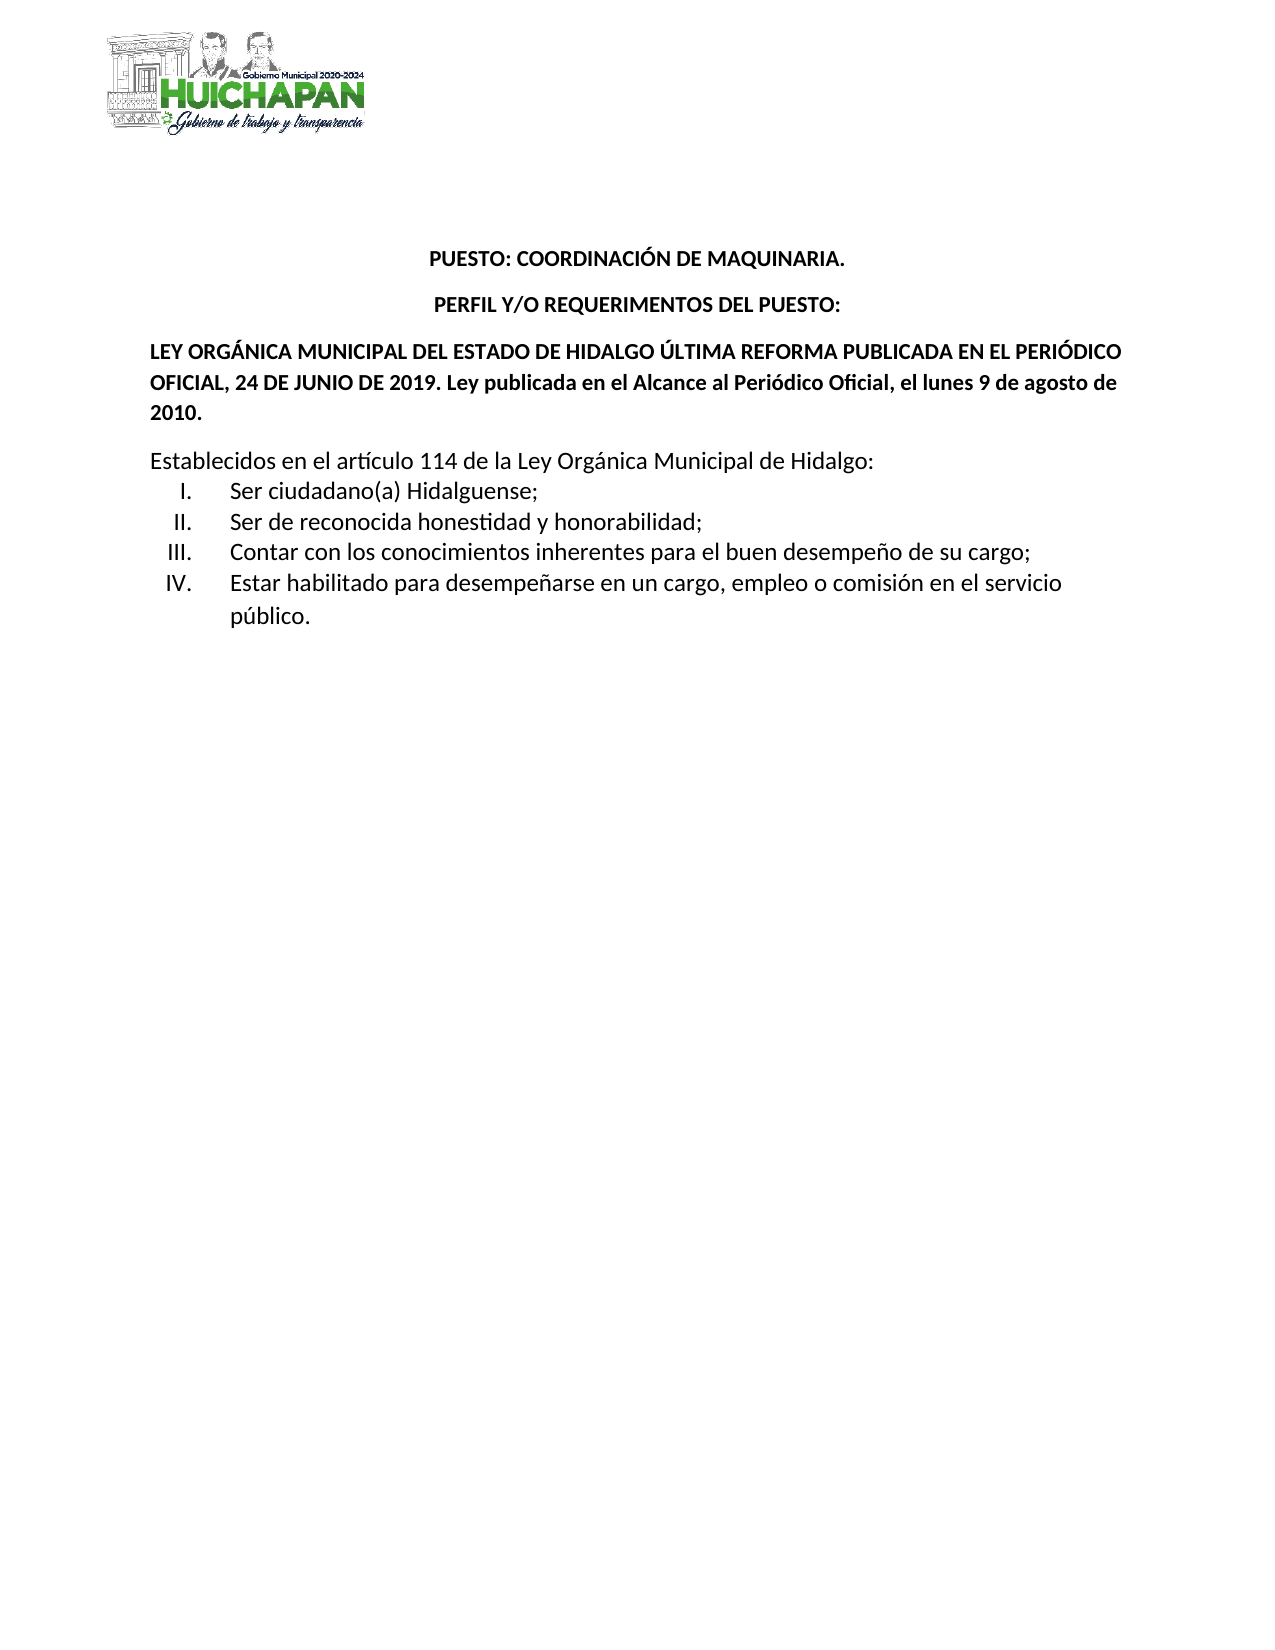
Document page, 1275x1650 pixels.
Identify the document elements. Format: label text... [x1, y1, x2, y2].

list Ser ciudadano(a) Hidalguense; [192, 475, 1125, 506]
text PERFIL Y/O REQUERIMENTOS DEL PUESTO: [150, 291, 1125, 319]
list Ser de reconocida honestidad y honorabilidad; [192, 506, 1125, 536]
list Estar habilitado para desempeñarse en un cargo, empleo o comisión en el servicio público. [192, 567, 1125, 630]
picture [106, 30, 365, 136]
text Establecidos en el artículo 114 de la Ley Orgánica Municipal de Hidalgo: [150, 445, 1125, 475]
text PUESTO: COORDINACIÓN DE MAQUINARIA. [150, 244, 1125, 272]
list Contar con los conocimientos inherentes para el buen desempeño de su cargo; [192, 536, 1125, 567]
text LEY ORGÁNICA MUNICIPAL DEL ESTADO DE HIDALGO ÚLTIMA REFORMA PUBLICADA EN EL PERIÓDICO OFICIAL, 24 DE JUNIO DE 2019. Ley publicada en el Alcance al Periódico Oficial, el lunes 9 de agosto de 2010. [150, 337, 1125, 426]
